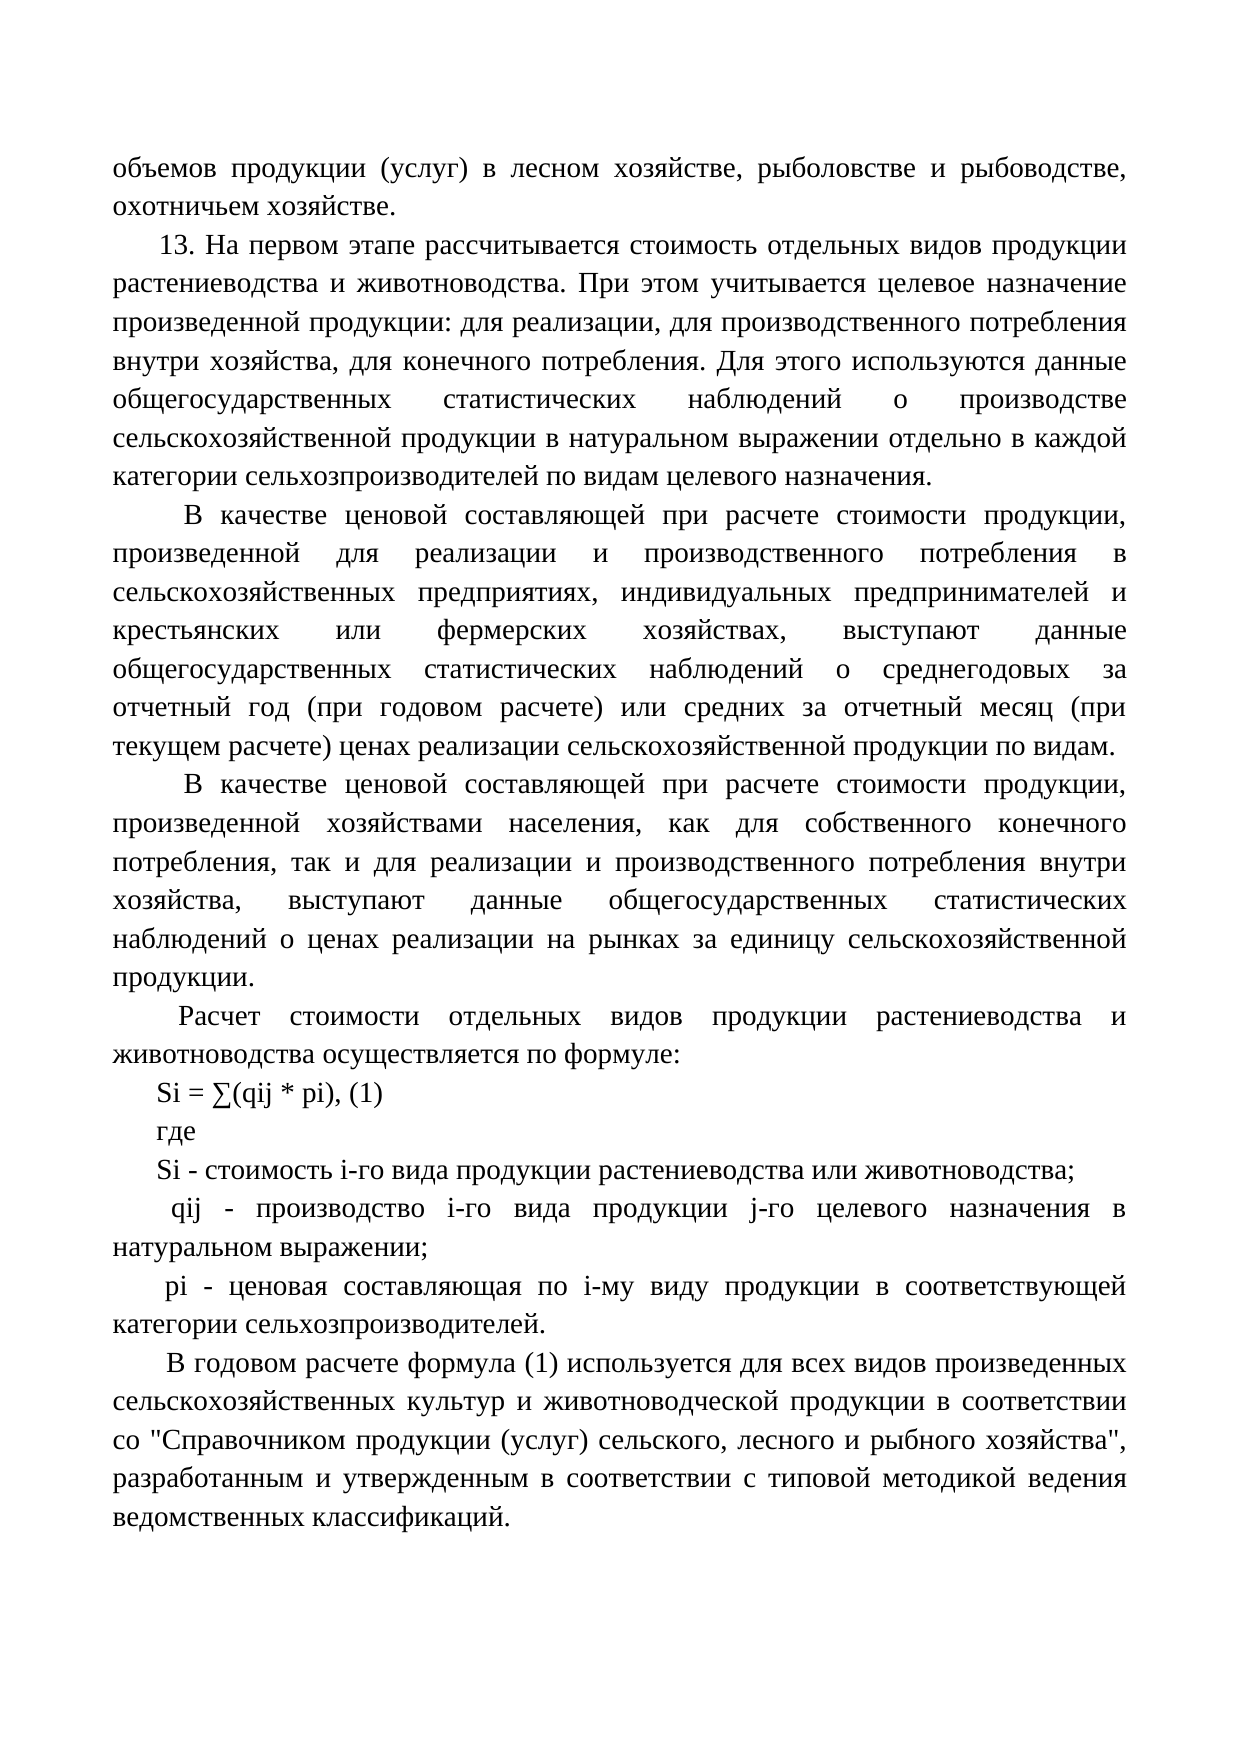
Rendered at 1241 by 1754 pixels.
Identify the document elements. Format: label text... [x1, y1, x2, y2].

text Si - стоимость i-го вида продукции растениеводства или животноводства; [112, 1152, 1128, 1186]
text В качестве ценовой составляющей при расчете стоимости продукции, произведенной для реализации и производственного потребления в сельскохозяйственных предприятиях, индивидуальных предпринимателей и крестьянских или фермерских хозяйствах, выступают данные общегосударственных статистических наблюдений о среднегодовых за отчетный год (при годовом расчете) или средних за отчетный месяц (при текущем расчете) ценах реализации сельскохозяйственной продукции по видам. [112, 497, 1128, 762]
text qij - производство i-го вида продукции j-го целевого назначения в натуральном выражении; [112, 1191, 1128, 1263]
text 13. На первом этапе рассчитывается стоимость отдельных видов продукции растениеводства и животноводства. При этом учитывается целевое назначение произведенной продукции: для реализации, для производственного потребления внутри хозяйства, для конечного потребления. Для этого используются данные общегосударственных статистических наблюдений о производстве сельскохозяйственной продукции в натуральном выражении отдельно в каждой категории сельхозпроизводителей по видам целевого назначения. [112, 227, 1128, 492]
text где [112, 1113, 1128, 1147]
text В качестве ценовой составляющей при расчете стоимости продукции, произведенной хозяйствами населения, как для собственного конечного потребления, так и для реализации и производственного потребления внутри хозяйства, выступают данные общегосударственных статистических наблюдений о ценах реализации на рынках за единицу сельскохозяйственной продукции. [112, 767, 1128, 993]
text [112, 150, 1128, 222]
text Si = ∑(qij * pi), (1) [112, 1075, 1128, 1108]
text В годовом расчете формула (1) используется для всех видов произведенных сельскохозяйственных культур и животноводческой продукции в соответствии со "Справочником продукции (услуг) сельского, лесного и рыбного хозяйства", разработанным и утвержденным в соответствии с типовой методикой ведения ведомственных классификаций. [112, 1345, 1128, 1532]
text pi - ценовая составляющая по i-му виду продукции в соответствующей категории сельхозпроизводителей. [112, 1268, 1128, 1340]
text Расчет стоимости отдельных видов продукции растениеводства и животноводства осуществляется по формуле: [112, 998, 1128, 1070]
